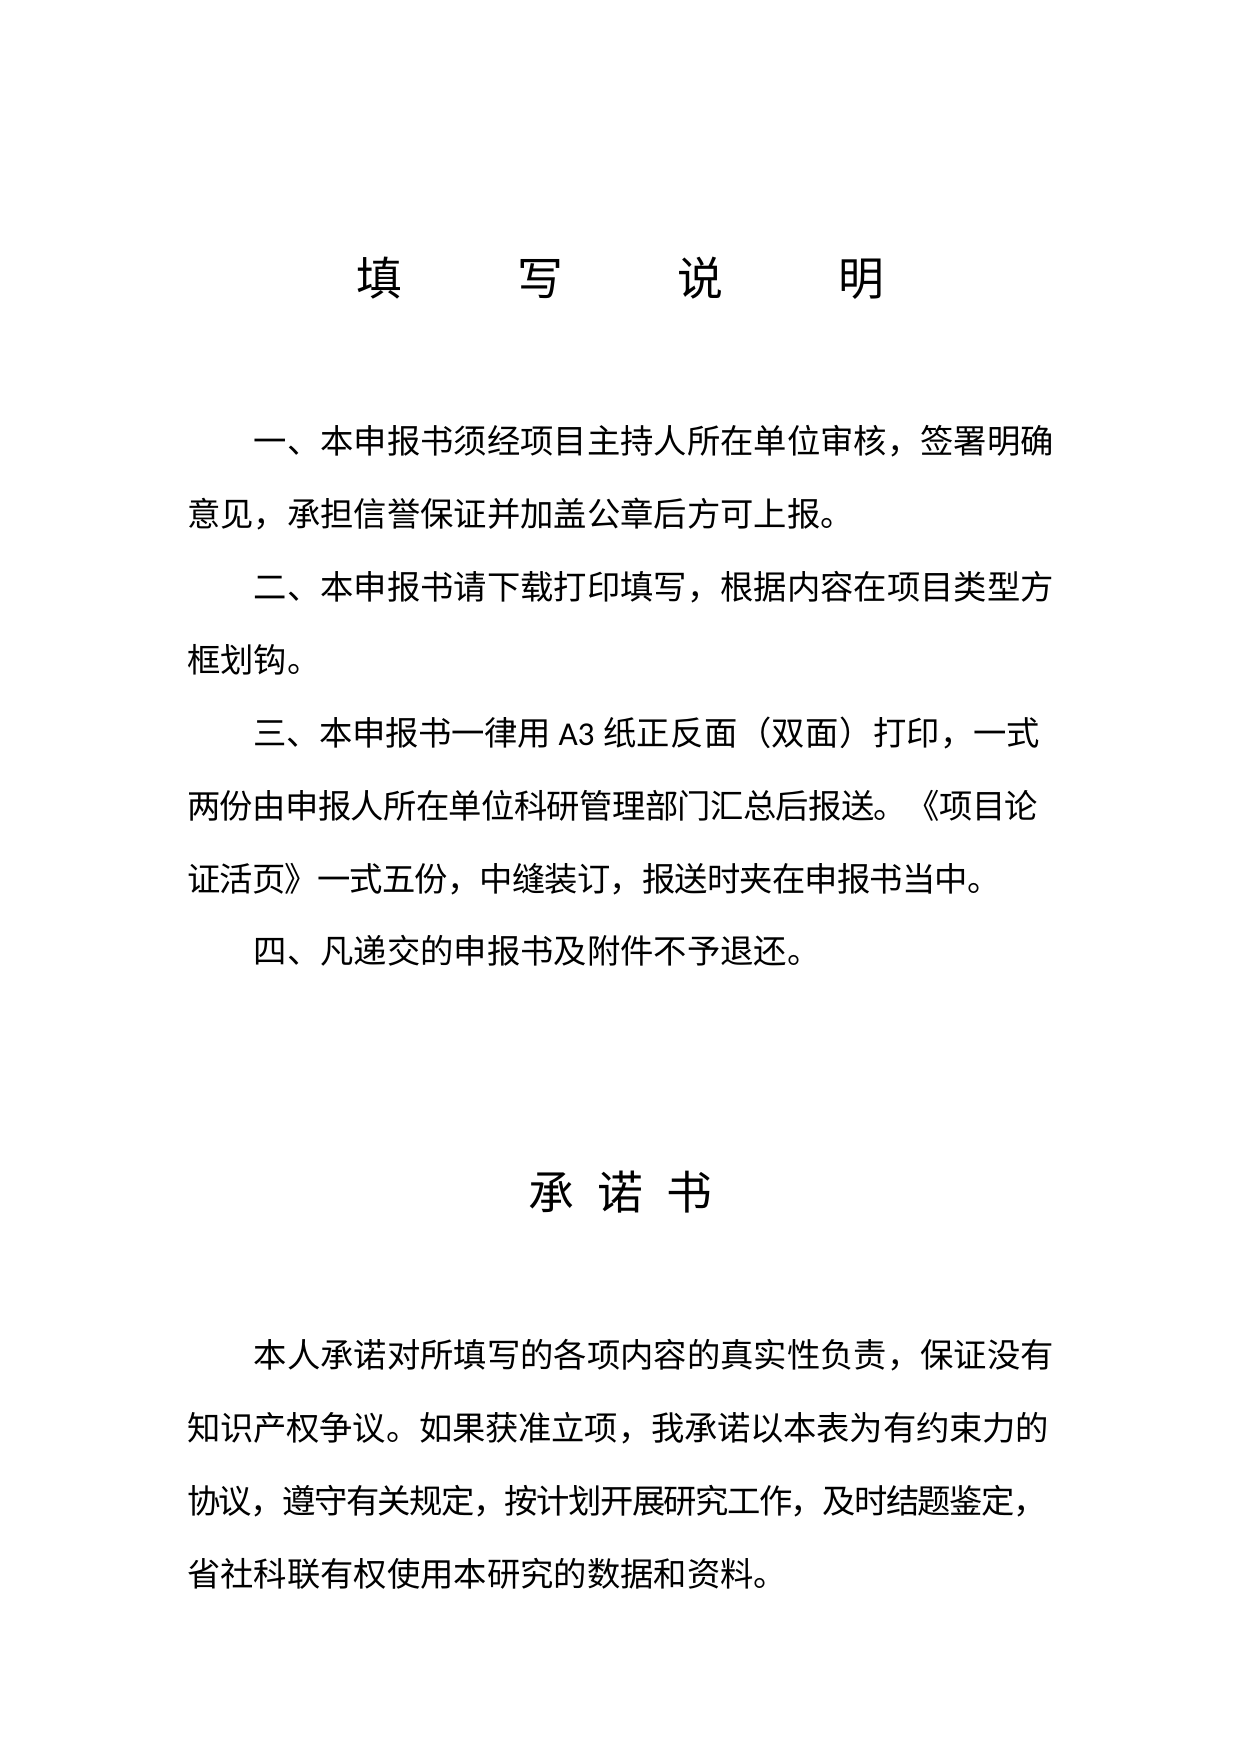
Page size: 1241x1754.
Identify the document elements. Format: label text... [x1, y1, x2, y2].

text 三、本申报书一律用 A3 纸正反面（双面）打印，一式两份由申报人所在单位科研管理部门汇总后报送。《项目论证活页》一式五份，中缝装订，报送时夹在申报书当中。 [187, 707, 1040, 901]
text 二、本申报书请下载打印填写，根据内容在项目类型方框划钩。 [187, 561, 1057, 682]
text 四、凡递交的申报书及附件不予退还。 [254, 925, 1176, 973]
text 填 写 说 明 [119, 242, 1122, 308]
text 一、本申报书须经项目主持人所在单位审核，签署明确意见，承担信誉保证并加盖公章后方可上报。 [187, 415, 1057, 536]
subtitle 承 诺 书 [119, 1156, 1122, 1222]
text 本人承诺对所填写的各项内容的真实性负责，保证没有知识产权争议。如果获准立项，我承诺以本表为有约束力的协议，遵守有关规定，按计划开展研究工作，及时结题鉴定， 省社科联有权使用本研究的数据和资料。 [187, 1329, 1070, 1596]
